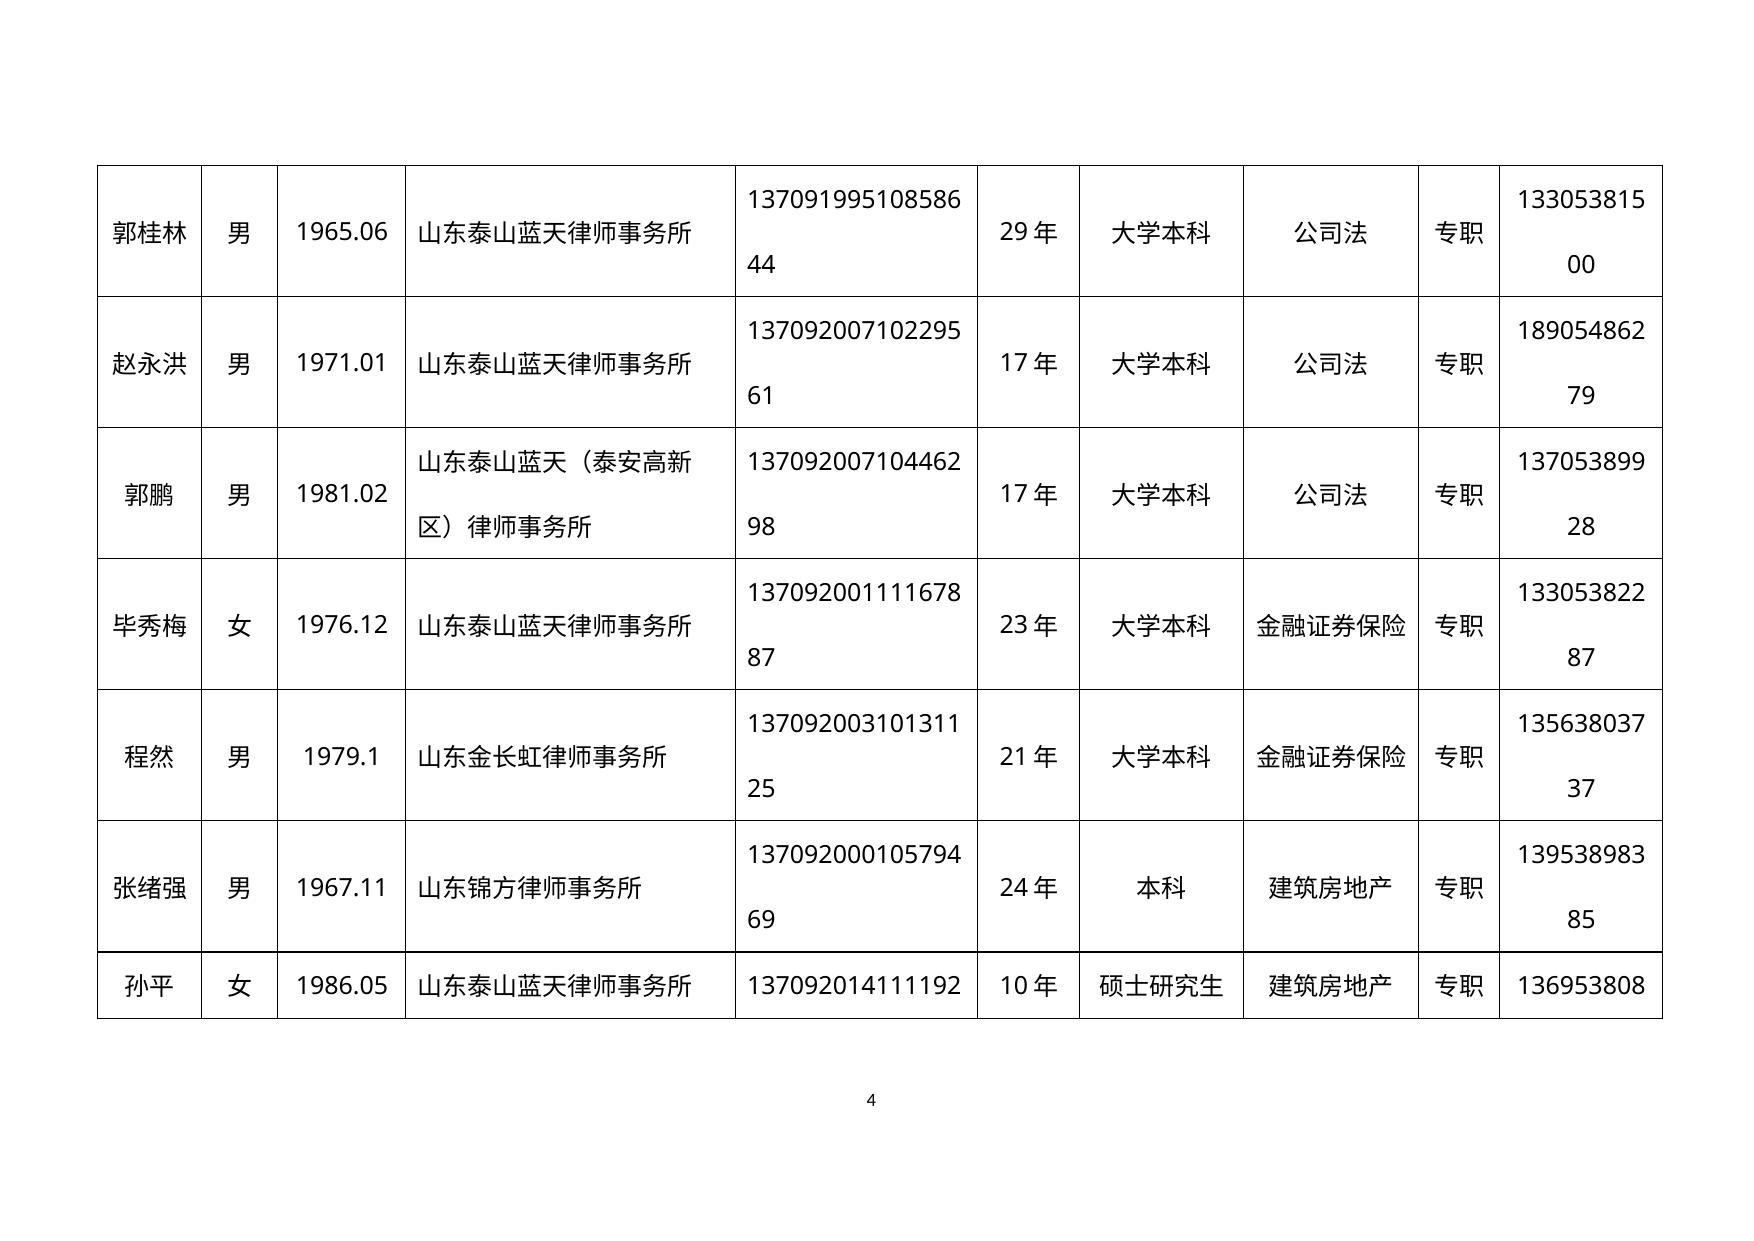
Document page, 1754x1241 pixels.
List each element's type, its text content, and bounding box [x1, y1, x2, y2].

table_cell 张绪强 [98, 821, 201, 951]
table_cell 男 [202, 690, 277, 820]
table_cell 建筑房地产 [1244, 821, 1418, 951]
table_cell 金融证券保险 [1244, 559, 1418, 689]
table_cell 10年 [978, 953, 1079, 1017]
table_cell 13705389928 [1500, 428, 1662, 558]
table_cell 孙平 [98, 953, 201, 1017]
table_cell 公司法 [1244, 166, 1418, 296]
table_cell 金融证券保险 [1244, 690, 1418, 820]
table_cell 赵永洪 [98, 297, 201, 427]
table_cell 郭鹏 [98, 428, 201, 558]
table_cell 硕士研究生 [1080, 953, 1243, 1017]
table_cell 山东金长虹律师事务所 [406, 690, 735, 820]
table_cell 23年 [978, 559, 1079, 689]
table_cell 男 [202, 428, 277, 558]
table_cell 13709200010579469 [736, 821, 977, 951]
table_cell 程然 [98, 690, 201, 820]
table_cell 毕秀梅 [98, 559, 201, 689]
table_cell 1965.06 [278, 166, 405, 296]
table_cell 女 [202, 953, 277, 1017]
table_cell 1986.05 [278, 953, 405, 1017]
table_cell 山东泰山蓝天（泰安高新区）律师事务所 [406, 428, 735, 558]
table_cell 专职 [1419, 559, 1499, 689]
table_cell 1981.02 [278, 428, 405, 558]
table_cell 专职 [1419, 166, 1499, 296]
table_cell 1976.12 [278, 559, 405, 689]
table_cell 13709200710229561 [736, 297, 977, 427]
table_cell 21年 [978, 690, 1079, 820]
table_cell 山东泰山蓝天律师事务所 [406, 953, 735, 1017]
table_cell 13709199510858644 [736, 166, 977, 296]
table_cell 专职 [1419, 821, 1499, 951]
table_cell 13709201411119279 [736, 953, 977, 1017]
table_cell 建筑房地产 [1244, 953, 1418, 1017]
table_cell 大学本科 [1080, 166, 1243, 296]
table_cell 山东泰山蓝天律师事务所 [406, 297, 735, 427]
table_cell 1971.01 [278, 297, 405, 427]
table_cell 本科 [1080, 821, 1243, 951]
table_cell 大学本科 [1080, 690, 1243, 820]
table_cell 13305382287 [1500, 559, 1662, 689]
table_cell 13953898385 [1500, 821, 1662, 951]
table_cell 13563803737 [1500, 690, 1662, 820]
table_cell 13709200111167887 [736, 559, 977, 689]
table_cell 13305381500 [1500, 166, 1662, 296]
table_cell 专职 [1419, 953, 1499, 1017]
table_cell 1979.1 [278, 690, 405, 820]
table_cell 13709200310131125 [736, 690, 977, 820]
table_cell 郭桂林 [98, 166, 201, 296]
table_cell 男 [202, 166, 277, 296]
table_cell 公司法 [1244, 428, 1418, 558]
table_cell 专职 [1419, 428, 1499, 558]
table_cell 男 [202, 297, 277, 427]
table_cell 17年 [978, 297, 1079, 427]
table_cell 17年 [978, 428, 1079, 558]
table_cell 男 [202, 821, 277, 951]
table_cell 山东锦方律师事务所 [406, 821, 735, 951]
table_cell 18905486279 [1500, 297, 1662, 427]
table_cell 女 [202, 559, 277, 689]
table_cell 大学本科 [1080, 428, 1243, 558]
table_cell 13709200710446298 [736, 428, 977, 558]
table_cell 公司法 [1244, 297, 1418, 427]
table_cell 山东泰山蓝天律师事务所 [406, 166, 735, 296]
table_cell 大学本科 [1080, 559, 1243, 689]
table_cell 24年 [978, 821, 1079, 951]
table_cell 专职 [1419, 297, 1499, 427]
table_cell 山东泰山蓝天律师事务所 [406, 559, 735, 689]
table_cell 13695380807 [1500, 953, 1662, 1017]
table_cell 专职 [1419, 690, 1499, 820]
table_cell 1967.11 [278, 821, 405, 951]
table_cell 大学本科 [1080, 297, 1243, 427]
table_cell 29年 [978, 166, 1079, 296]
